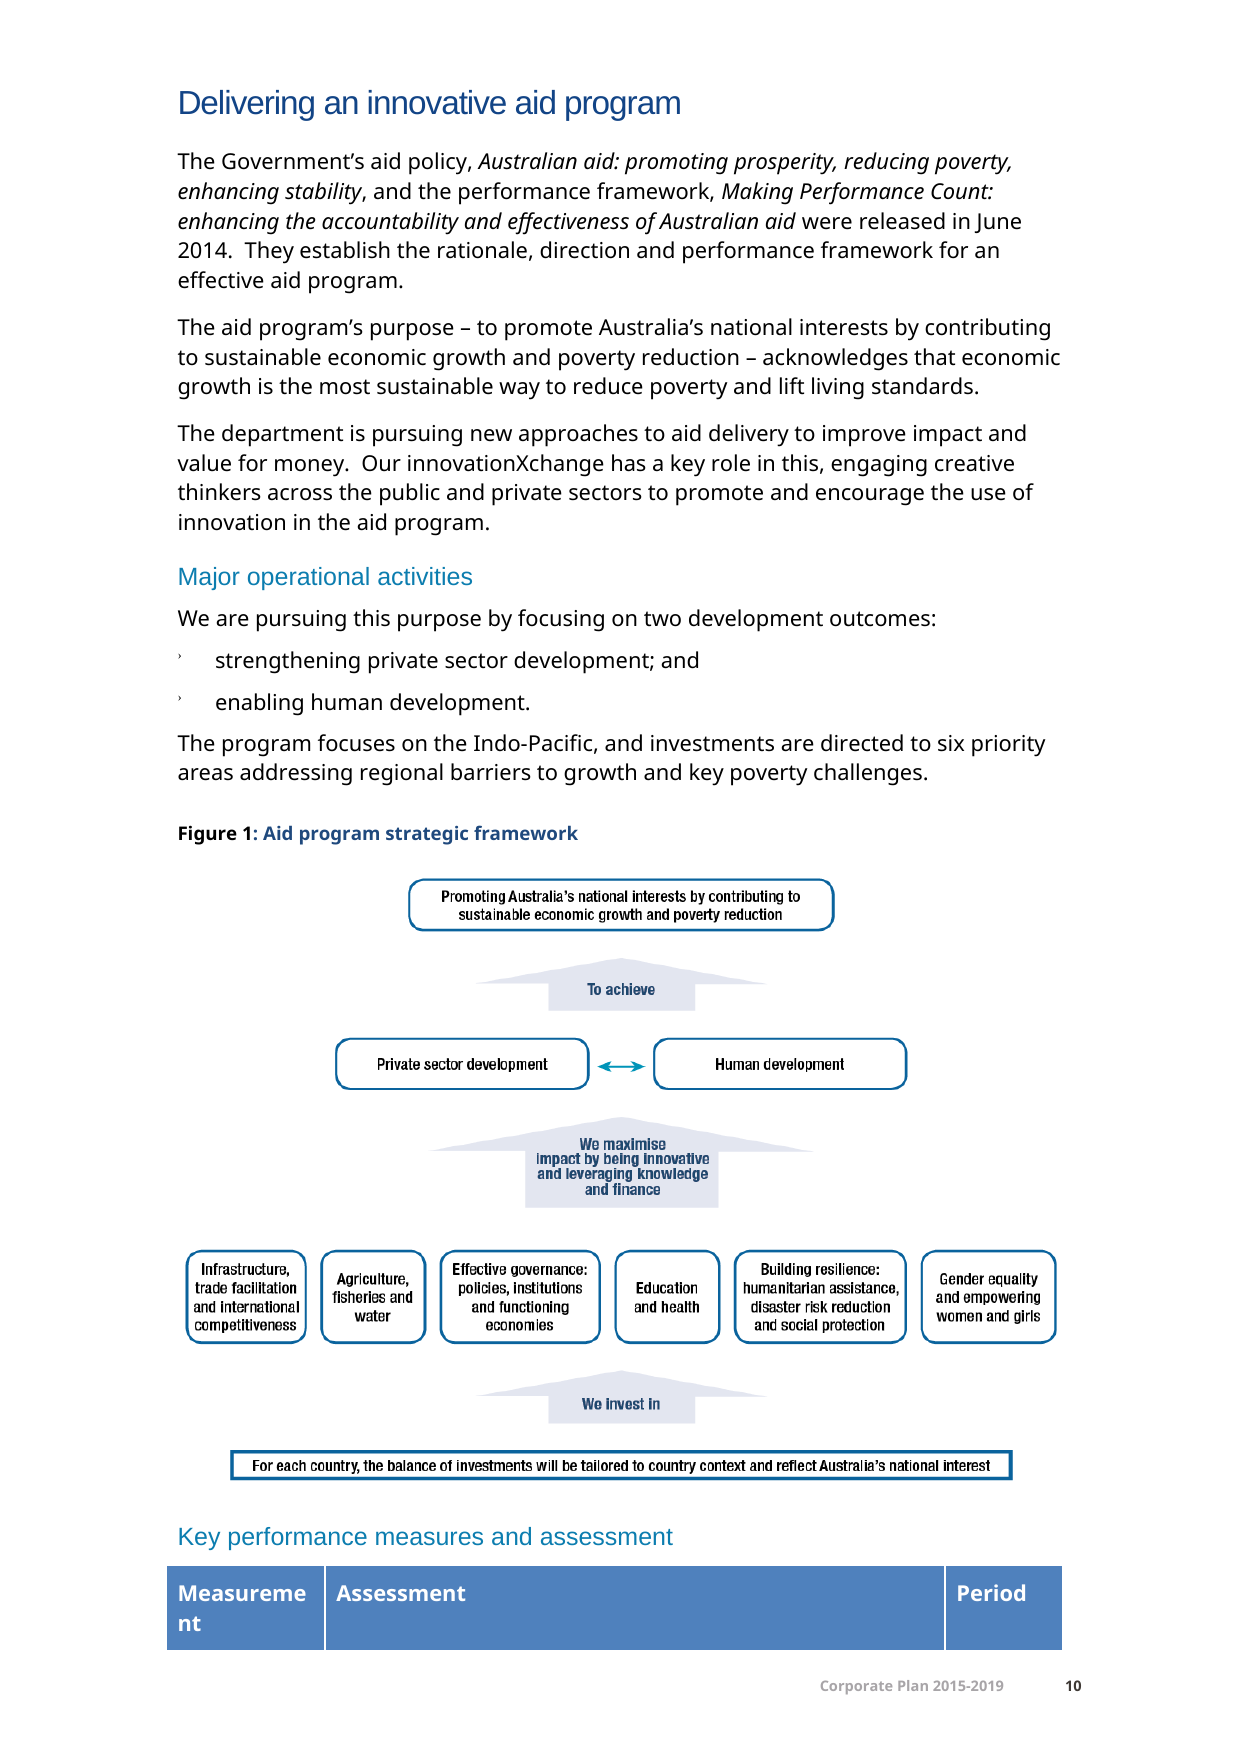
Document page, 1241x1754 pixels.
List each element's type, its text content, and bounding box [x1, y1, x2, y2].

text The Government’s aid policy, Australian aid: promoting prosperity, reducing poverty, enhancing stability, and the performance framework, Making Performance Count: enhancing the accountability and effectiveness of Australian aid were released in June 2014. They establish the rationale, direction and performance framework for an effective aid program. [177, 146, 1063, 295]
picture [177, 867, 1063, 1498]
list strengthening private sector development; and [177, 645, 1063, 674]
list We are pursuing this purpose by focusing on two development outcomes: [177, 603, 1063, 632]
subtitle Delivering an innovative aid program [177, 83, 1063, 121]
text The aid program’s purpose – to promote Australia’s national interests by contributing to sustainable economic growth and poverty reduction – acknowledges that economic growth is the most sustainable way to reduce poverty and lift living standards. [177, 312, 1063, 401]
table_header Assessment [326, 1566, 944, 1650]
list enabling human development. [177, 687, 1063, 716]
text Figure 1: Aid program strategic framework [177, 821, 1063, 846]
table_header Measurement [167, 1566, 324, 1650]
table_header Period [946, 1566, 1062, 1650]
subtitle Major operational activities [177, 562, 1063, 591]
text The department is pursuing new approaches to aid delivery to improve impact and value for money. Our innovationXchange has a key role in this, engaging creative thinkers across the public and private sectors to promote and encourage the use of innovation in the aid program. [177, 418, 1063, 537]
list The program focuses on the Indo-Pacific, and investments are directed to six priority areas addressing regional barriers to growth and key poverty challenges. [177, 728, 1063, 787]
subtitle Key performance measures and assessment [177, 1522, 1063, 1551]
